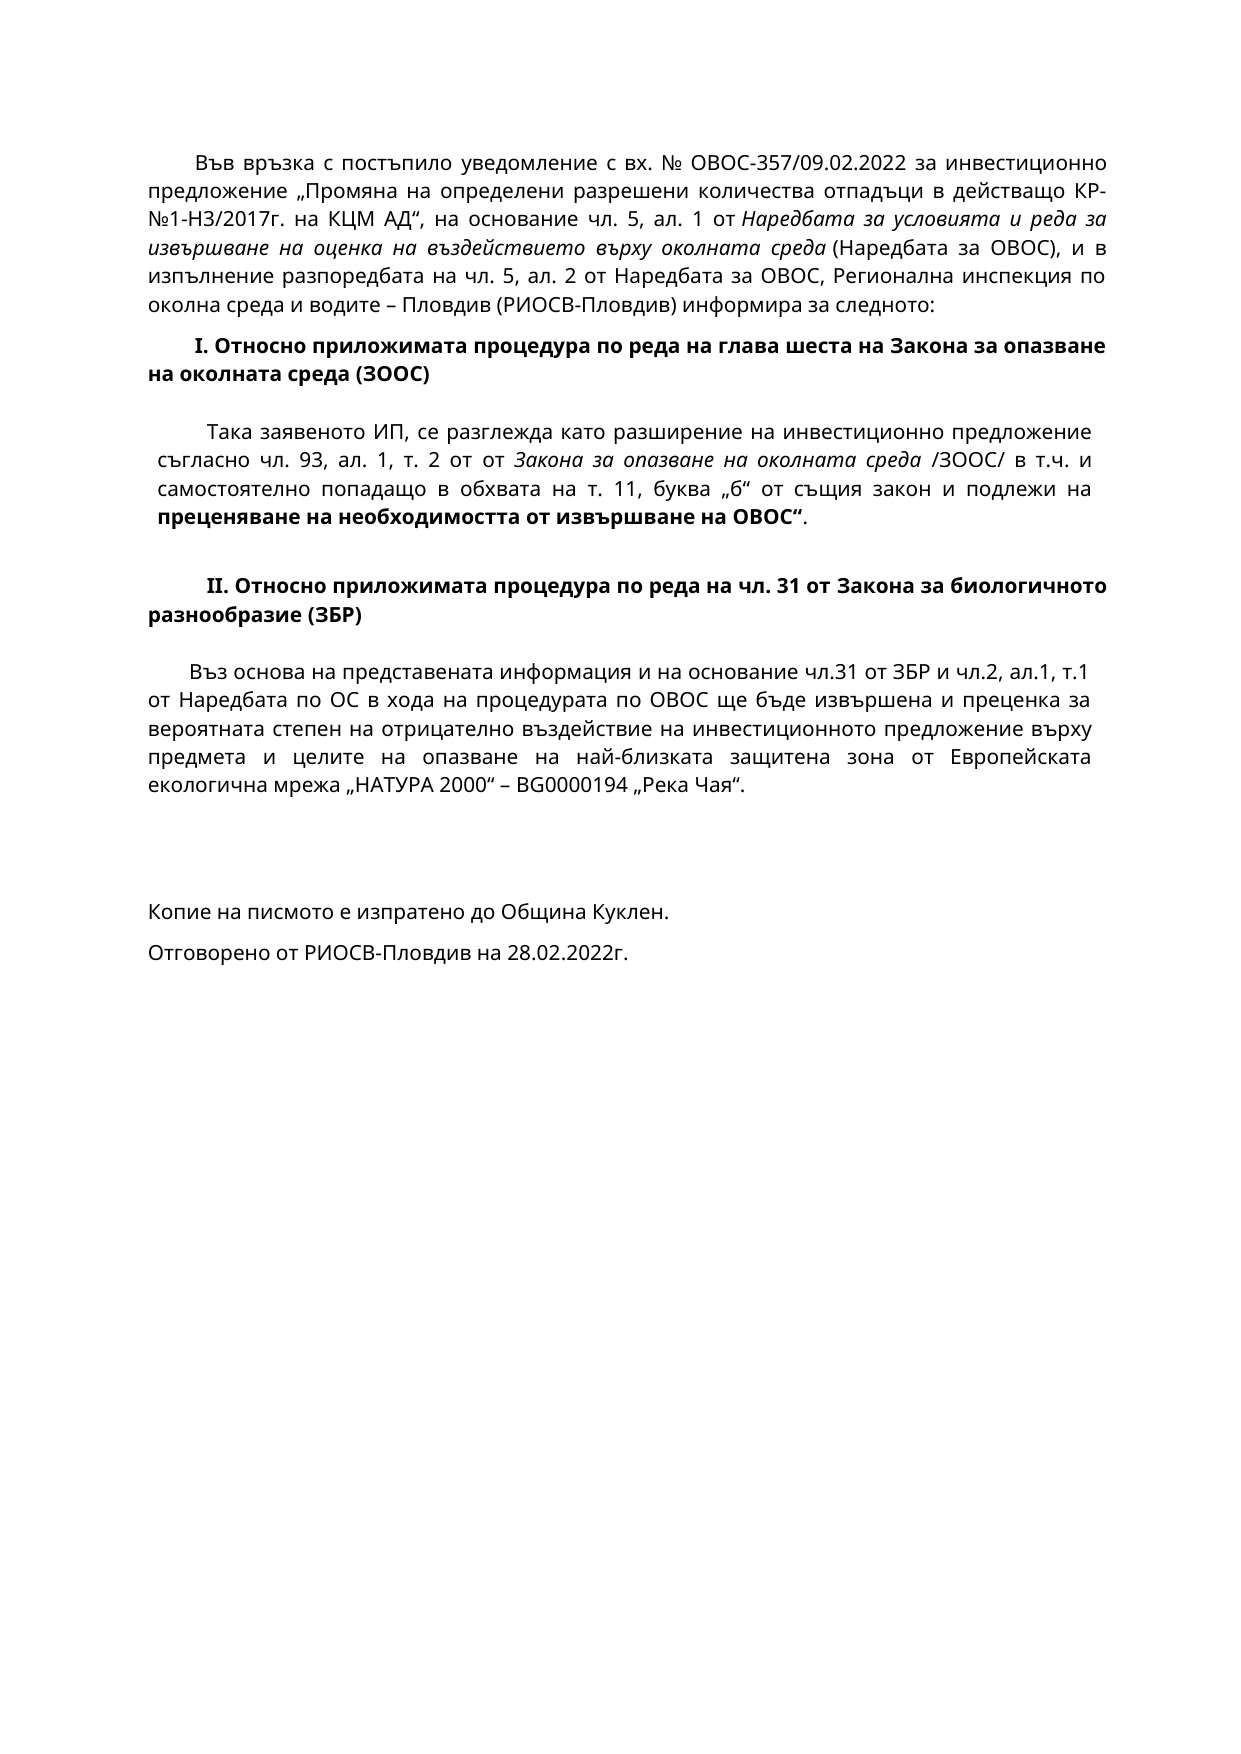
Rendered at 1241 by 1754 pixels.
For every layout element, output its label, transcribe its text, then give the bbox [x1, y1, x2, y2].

text ІІ. Относно приложимата процедура по реда на чл. 31 от Закона за биологичното разнообразие (ЗБР) [148, 571, 1107, 628]
text Въз основа на представената информация и на основание чл.31 от ЗБР и чл.2, ал.1, т.1 от Наредбата по ОС в хода на процедурата по ОВОС ще бъде извършена и преценка за вероятната степен на отрицателно въздействие на инвестиционното предложение върху предмета и целите на опазване на най-близката защитена зона от Европейската екологична мрежа „НАТУРА 2000“ – BG0000194 „Река Чая“. [148, 657, 1093, 799]
text Така заявеното ИП, се разглежда като разширение на инвестиционно предложение съгласно чл. 93, ал. 1, т. 2 от от Закона за опазване на околната среда /ЗООС/ в т.ч. и самостоятелно попадащо в обхвата на т. 11, буква „б“ от същия закон и подлежи на преценяване на необходимостта от извършване на ОВОС“. [157, 417, 1093, 531]
text Отговорено от РИОСВ-Пловдив на 28.02.2022г. [148, 938, 1107, 966]
title Във връзка с постъпило уведомление с вх. № ОВОС-357/09.02.2022 за инвестиционно предложение „Промяна на определени разрешени количества отпадъци в действащо КР-№1-Н3/2017г. на КЦМ АД“, на основание чл. 5, ал. 1 от Наредбата за условията и реда за извършване на оценка на въздействието върху околната среда (Наредбата за ОВОС), и в изпълнение разпоредбата на чл. 5, ал. 2 от Наредбата за ОВОС, Регионална инспекция по околна среда и водите – Пловдив (РИОСВ-Пловдив) информира за следното: [148, 148, 1107, 318]
text І. Относно приложимата процедура по реда на глава шеста на Закона за опазване на околната среда (ЗООС) [148, 331, 1107, 388]
text Копие на писмото е изпратено до Община Куклен. [148, 897, 1107, 925]
